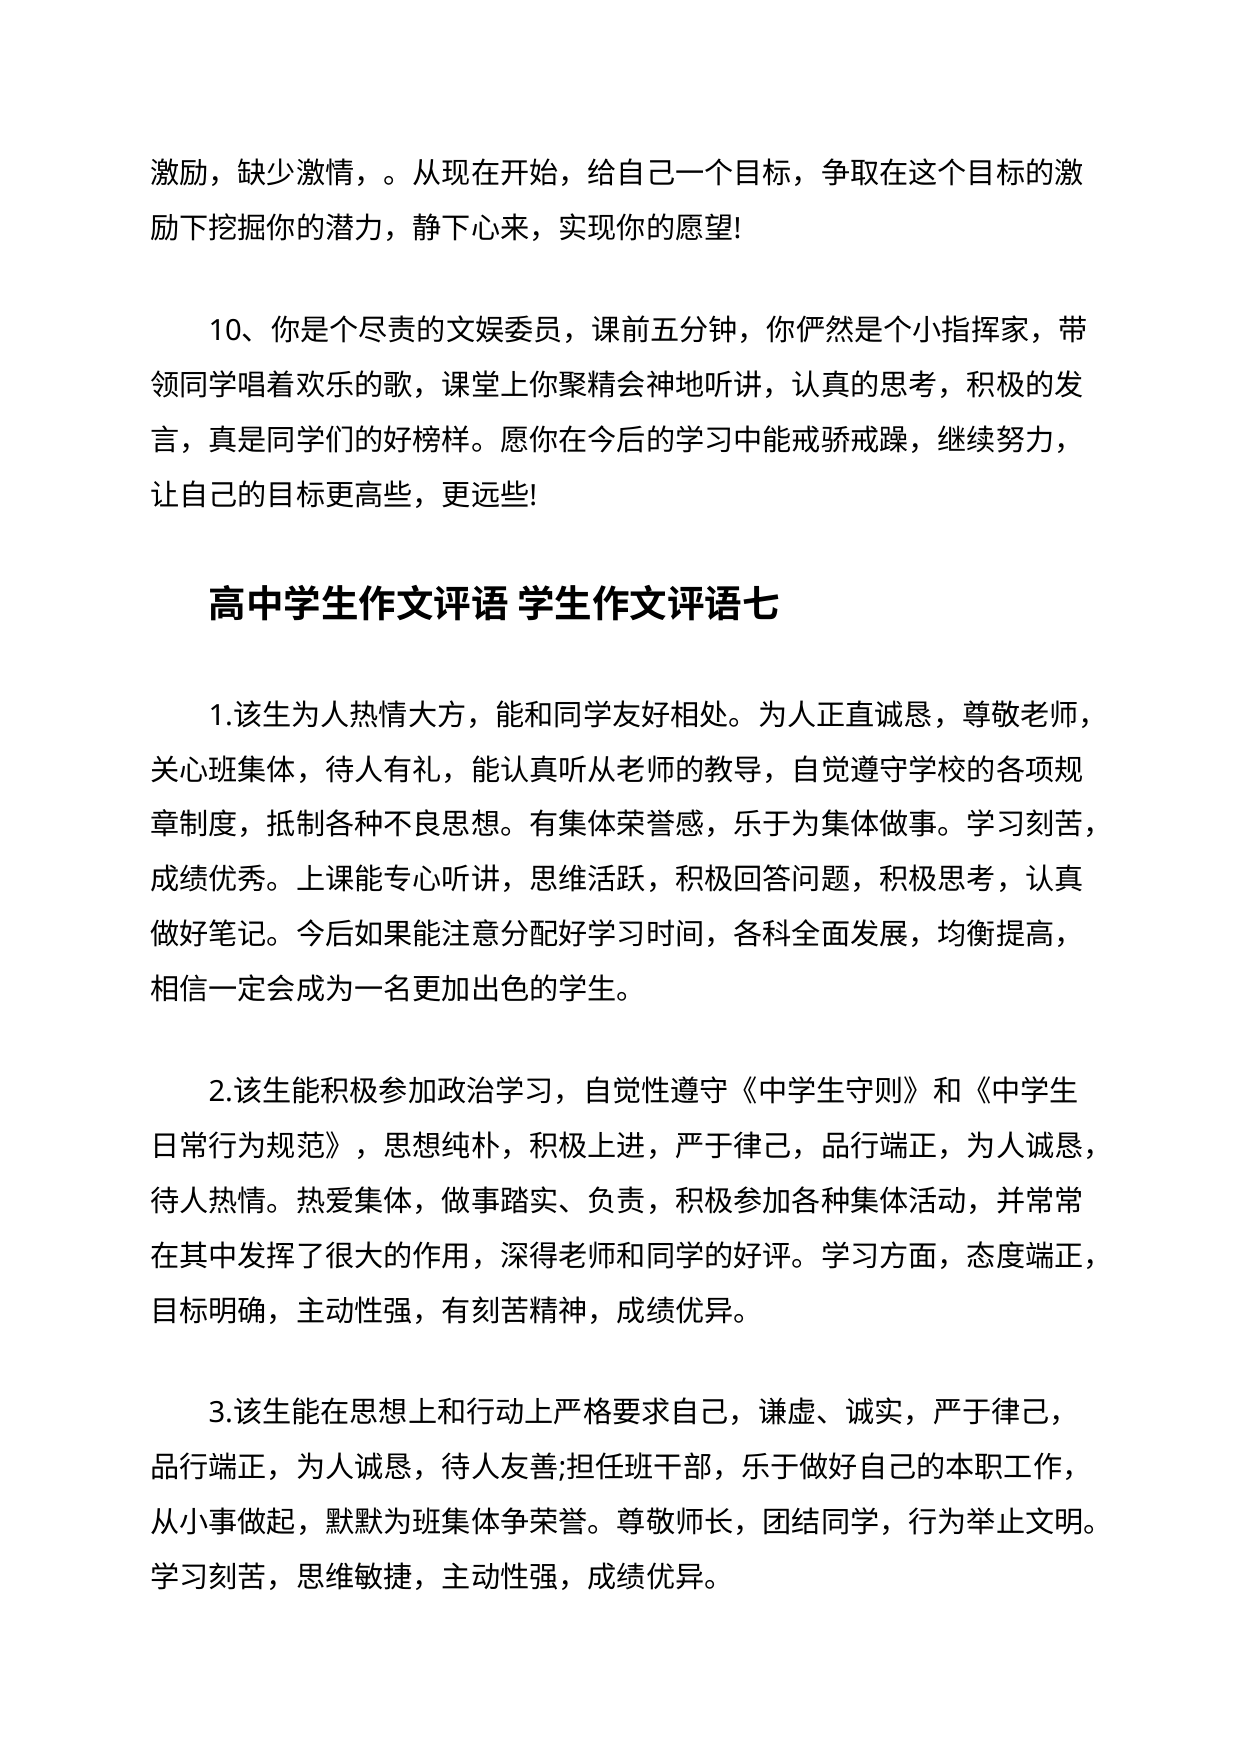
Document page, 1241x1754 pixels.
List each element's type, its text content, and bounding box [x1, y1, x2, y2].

text 2.该生能积极参加政治学习，自觉性遵守《中学生守则》和《中学生日常行为规范》，思想纯朴，积极上进，严于律己，品行端正，为人诚恳，待人热情。热爱集体，做事踏实、负责，积极参加各种集体活动，并常常在其中发挥了很大的作用，深得老师和同学的好评。学习方面，态度端正，目标明确，主动性强，有刻苦精神，成绩优异。 [150, 1067, 1090, 1329]
text 3.该生能在思想上和行动上严格要求自己，谦虚、诚实，严于律己，品行端正，为人诚恳，待人友善;担任班干部，乐于做好自己的本职工作，从小事做起，默默为班集体争荣誉。尊敬师长，团结同学，行为举止文明。学习刻苦，思维敏捷，主动性强，成绩优异。 [150, 1389, 1090, 1596]
text 10、你是个尽责的文娱委员，课前五分钟，你俨然是个小指挥家，带领同学唱着欢乐的歌，课堂上你聚精会神地听讲，认真的思考，积极的发言，真是同学们的好榜样。愿你在今后的学习中能戒骄戒躁，继续努力，让自己的目标更高些，更远些! [150, 307, 1090, 514]
text 1.该生为人热情大方，能和同学友好相处。为人正直诚恳，尊敬老师，关心班集体，待人有礼，能认真听从老师的教导，自觉遵守学校的各项规章制度，抵制各种不良思想。有集体荣誉感，乐于为集体做事。学习刻苦，成绩优秀。上课能专心听讲，思维活跃，积极回答问题，积极思考，认真做好笔记。今后如果能注意分配好学习时间，各科全面发展，均衡提高，相信一定会成为一名更加出色的学生。 [150, 691, 1090, 1008]
text 高中学生作文评语 学生作文评语七 [150, 574, 1090, 628]
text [150, 150, 1090, 247]
